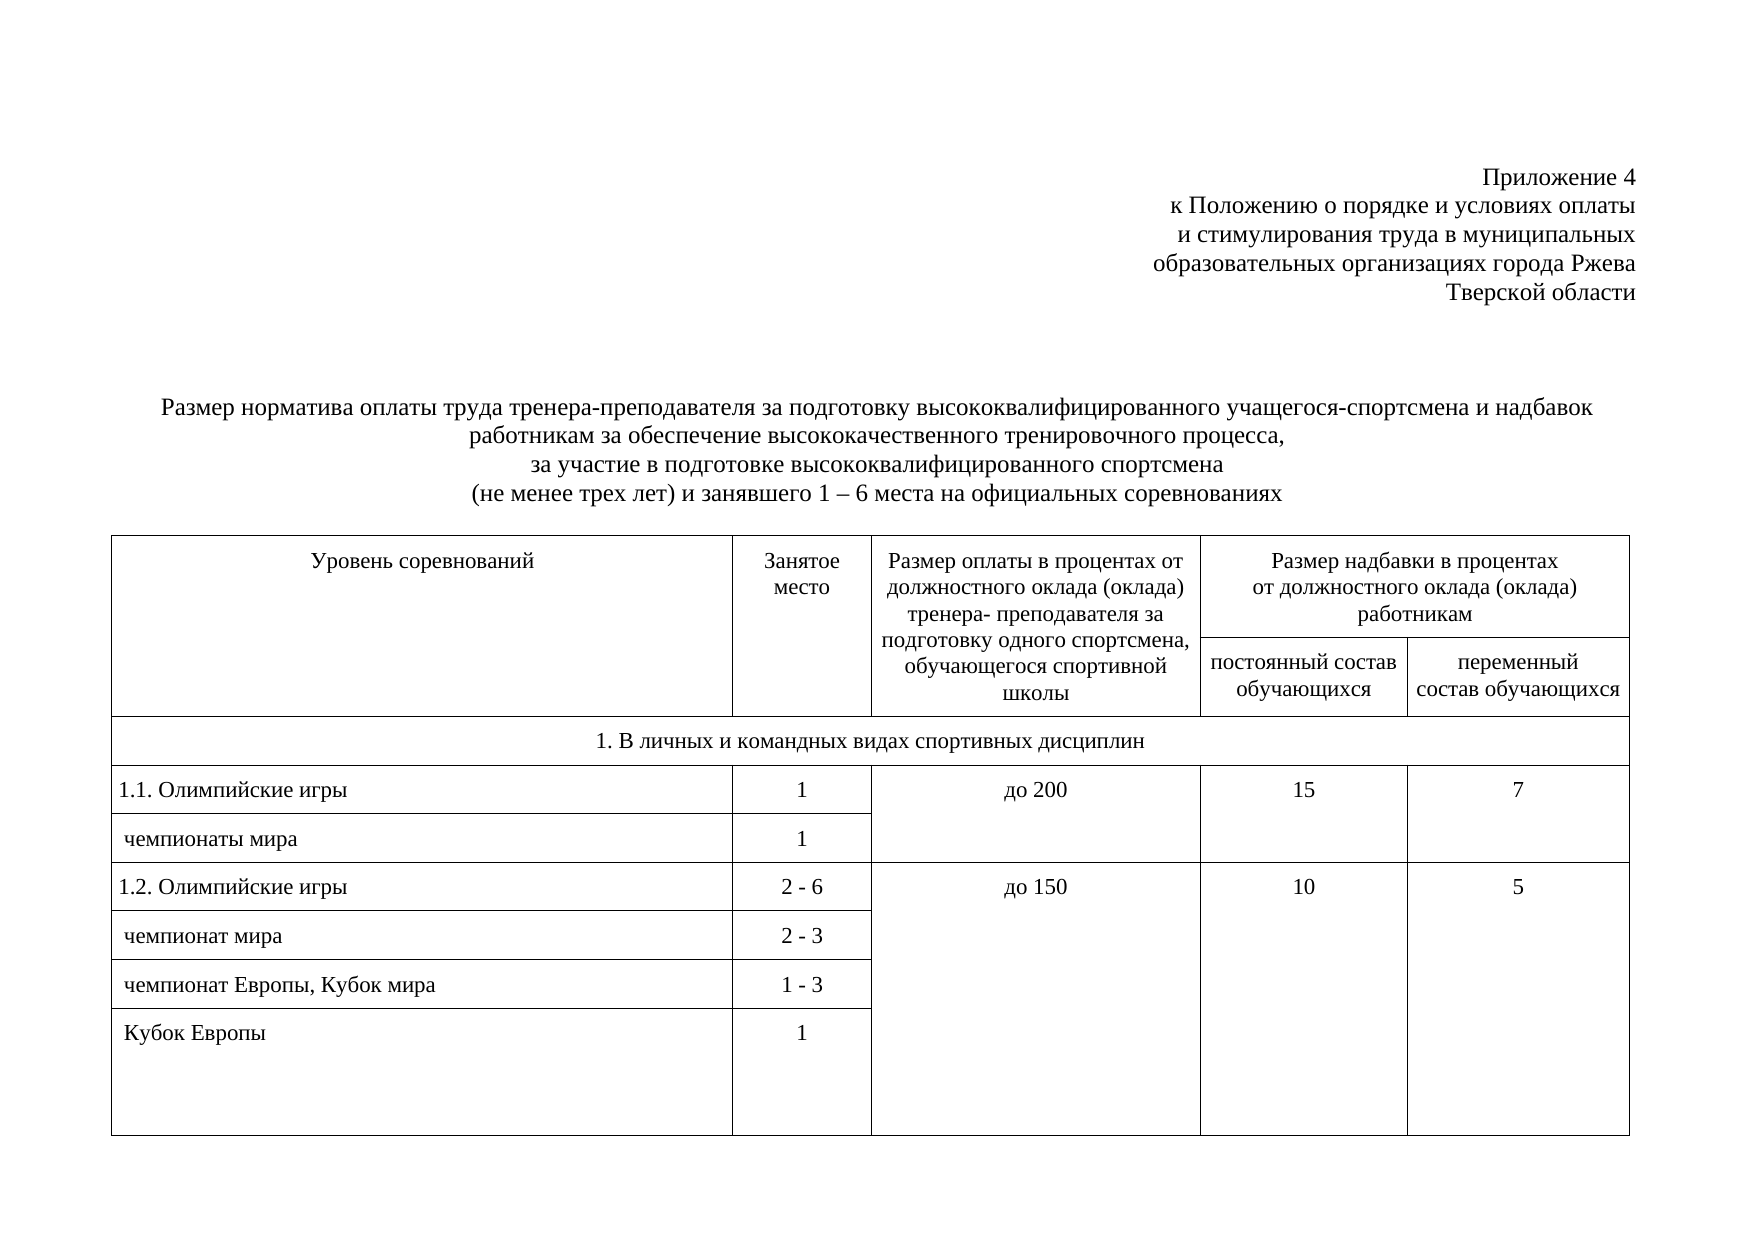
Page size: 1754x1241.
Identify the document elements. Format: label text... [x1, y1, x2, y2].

table_cell 2 - 3 [733, 911, 871, 959]
table_header Размер оплаты в процентах от должностного оклада (оклада) тренера- преподавателя за подготовку одного спортсмена, обучающегося спортивной школы [872, 536, 1200, 716]
table_cell чемпионат мира [112, 911, 732, 959]
table_cell чемпионат Европы, Кубок мира [112, 960, 732, 1008]
table_cell чемпионаты мира [112, 814, 732, 862]
table_cell 5 [1408, 863, 1629, 1135]
text (не менее трех лет) и занявшего 1 – 6 места на официальных соревнованиях [118, 478, 1636, 507]
table_cell до 150 [872, 863, 1200, 1135]
table_cell до 200 [872, 766, 1200, 862]
table_header Уровень соревнований [112, 536, 732, 716]
table_cell 15 [1201, 766, 1407, 862]
table_cell 1. В личных и командных видах спортивных дисциплин [112, 717, 1629, 764]
text за участие в подготовке высококвалифицированного спортсмена [118, 449, 1636, 478]
table_header Размер надбавки в процентах от должностного оклада (оклада) работникам [1201, 536, 1629, 637]
text к Положению о порядке и условиях оплаты [118, 190, 1636, 219]
table_cell 10 [1201, 863, 1407, 1135]
table_cell 1 [733, 1009, 871, 1135]
table_cell 1 [733, 766, 871, 813]
text Приложение 4 [118, 162, 1636, 190]
table_cell переменный состав обучающихся [1408, 638, 1629, 716]
table_cell 1.2. Олимпийские игры [112, 863, 732, 910]
table_cell 1 - 3 [733, 960, 871, 1008]
table_cell Кубок Европы [112, 1009, 732, 1135]
text Тверской области [118, 277, 1636, 305]
text Размер норматива оплаты труда тренера-преподавателя за подготовку высококвалифицированного учащегося-спортсмена и надбавок работникам за обеспечение высококачественного тренировочного процесса, [118, 392, 1636, 449]
table_header Занятое место [733, 536, 871, 716]
table_cell 2 - 6 [733, 863, 871, 910]
text образовательных организациях города Ржева [118, 248, 1636, 277]
text и стимулирования труда в муниципальных [118, 219, 1636, 248]
table_cell 1.1. Олимпийские игры [112, 766, 732, 813]
table_cell 1 [733, 814, 871, 862]
table_cell постоянный состав обучающихся [1201, 638, 1407, 716]
table_cell 7 [1408, 766, 1629, 862]
